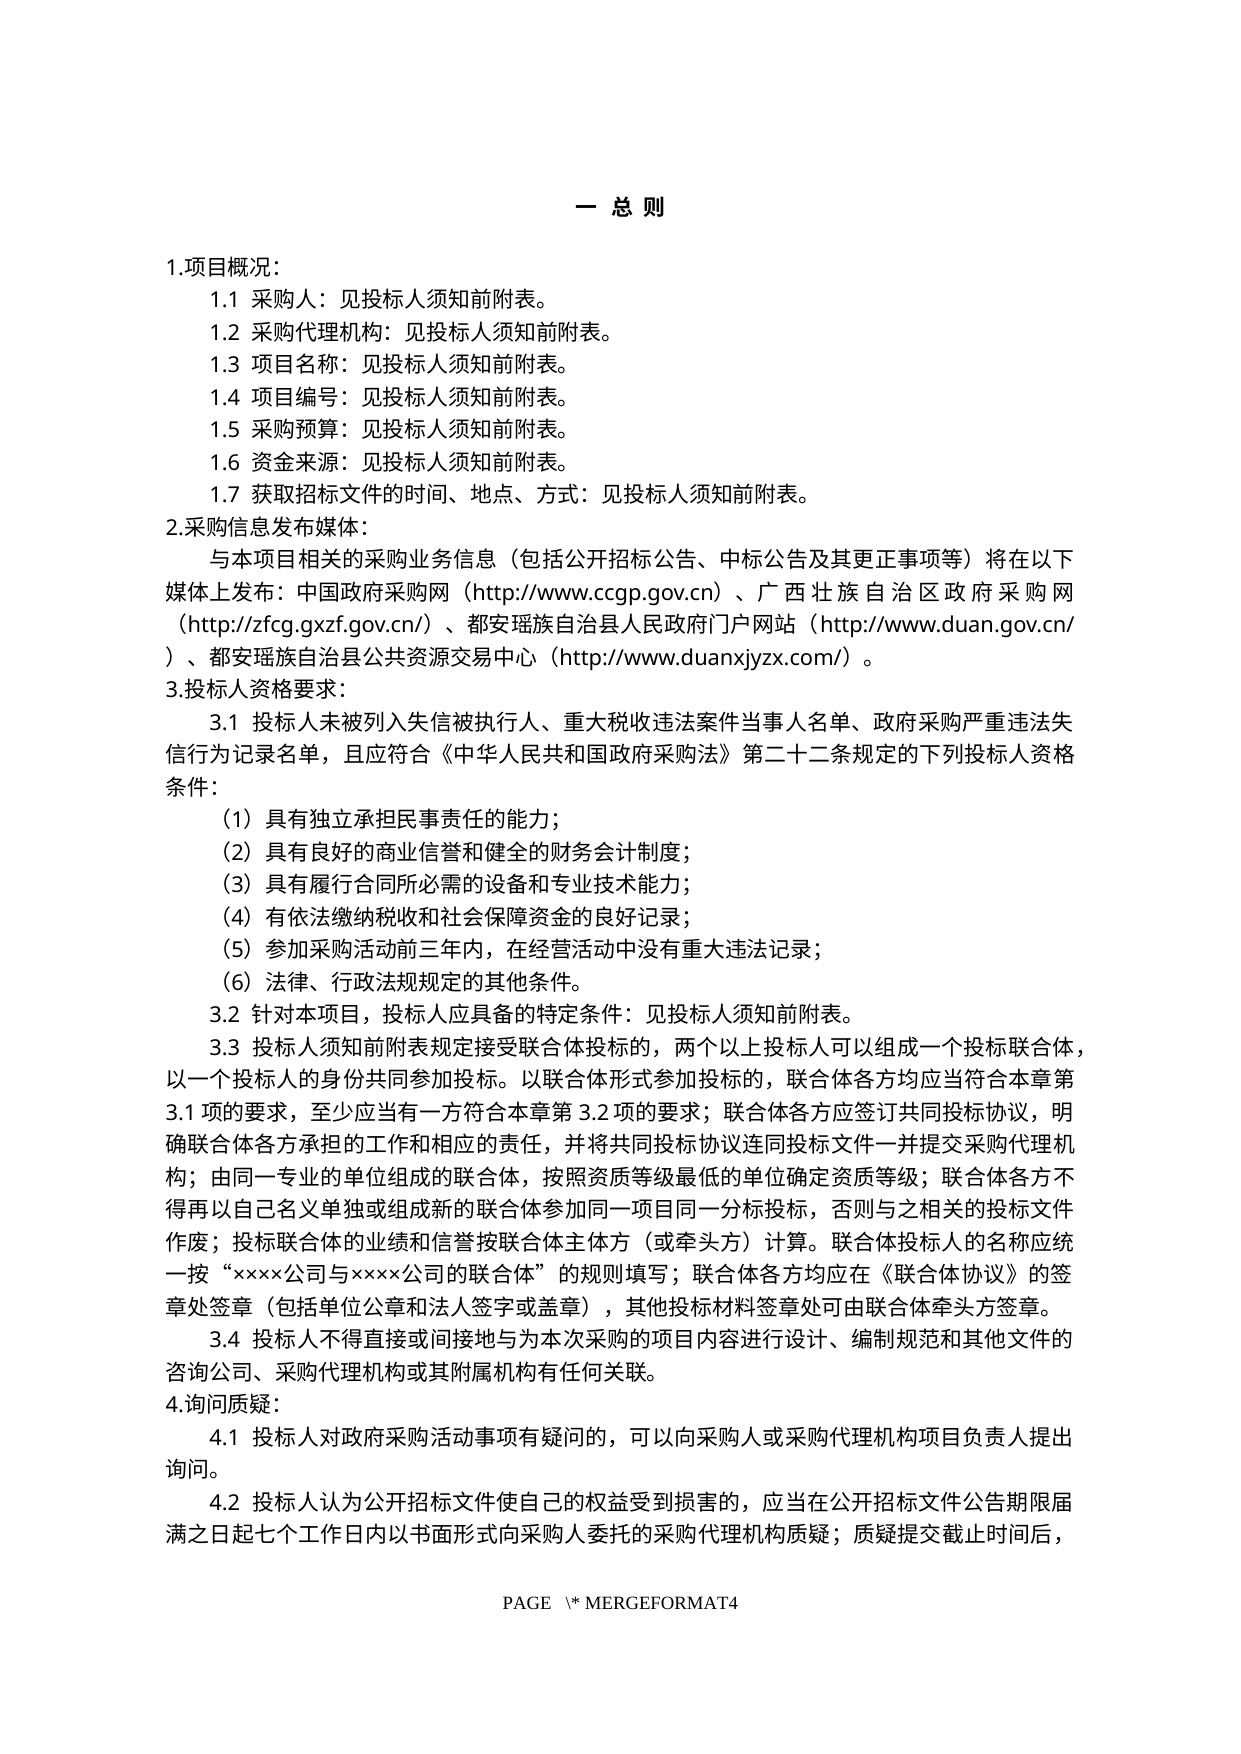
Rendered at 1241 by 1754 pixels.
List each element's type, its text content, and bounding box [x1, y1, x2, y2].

text （2）具有良好的商业信誉和健全的财务会计制度； [165, 834, 1075, 867]
text （3）具有履行合同所必需的设备和专业技术能力； [165, 867, 1075, 899]
text 1.1 采购人：见投标人须知前附表。 [165, 282, 1075, 314]
text 1.2 采购代理机构：见投标人须知前附表。 [165, 314, 1075, 347]
text （1）具有独立承担民事责任的能力； [165, 802, 1075, 834]
text 1.3 项目名称：见投标人须知前附表。 [165, 347, 1075, 379]
text 3.1 投标人未被列入失信被执行人、重大税收违法案件当事人名单、政府采购严重违法失信行为记录名单，且应符合《中华人民共和国政府采购法》第二十二条规定的下列投标人资格条件： [165, 704, 1075, 802]
text 3.2 针对本项目，投标人应具备的特定条件：见投标人须知前附表。 [165, 997, 1075, 1029]
text 3.投标人资格要求： [165, 672, 1075, 704]
text 1.4 项目编号：见投标人须知前附表。 [165, 379, 1075, 412]
text （6）法律、行政法规规定的其他条件。 [165, 964, 1075, 997]
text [165, 1484, 1075, 1549]
text 4.1 投标人对政府采购活动事项有疑问的，可以向采购人或采购代理机构项目负责人提出询问。 [165, 1419, 1075, 1484]
text 4.询问质疑： [165, 1387, 1075, 1419]
text （5）参加采购活动前三年内，在经营活动中没有重大违法记录； [165, 932, 1075, 964]
subtitle 一 总 则 [165, 190, 1075, 222]
text 1.7 获取招标文件的时间、地点、方式：见投标人须知前附表。 [165, 477, 1075, 509]
text 1.项目概况： [165, 249, 1075, 282]
text 3.3 投标人须知前附表规定接受联合体投标的，两个以上投标人可以组成一个投标联合体，以一个投标人的身份共同参加投标。以联合体形式参加投标的，联合体各方均应当符合本章第3.1项的要求，至少应当有一方符合本章第3.2项的要求；联合体各方应签订共同投标协议，明确联合体各方承担的工作和相应的责任，并将共同投标协议连同投标文件一并提交采购代理机构；由同一专业的单位组成的联合体，按照资质等级最低的单位确定资质等级；联合体各方不得再以自己名义单独或组成新的联合体参加同一项目同一分标投标，否则与之相关的投标文件作废；投标联合体的业绩和信誉按联合体主体方（或牵头方）计算。联合体投标人的名称应统一按“××××公司与××××公司的联合体”的规则填写；联合体各方均应在《联合体协议》的签章处签章（包括单位公章和法人签字或盖章），其他投标材料签章处可由联合体牵头方签章。 [165, 1029, 1075, 1322]
text 1.5 采购预算：见投标人须知前附表。 [165, 412, 1075, 444]
text （4）有依法缴纳税收和社会保障资金的良好记录； [165, 899, 1075, 932]
text 2.采购信息发布媒体： [165, 509, 1075, 542]
text 3.4 投标人不得直接或间接地与为本次采购的项目内容进行设计、编制规范和其他文件的咨询公司、采购代理机构或其附属机构有任何关联。 [165, 1322, 1075, 1387]
text 与本项目相关的采购业务信息（包括公开招标公告、中标公告及其更正事项等）将在以下媒体上发布：中国政府采购网（http://www.ccgp.gov.cn）、广 西 壮 族 自 治 区 政 府 采 购 网（http://zfcg.gxzf.gov.cn/）、都安瑶族自治县人民政府门户网站（http://www.duan.gov.cn/）、都安瑶族自治县公共资源交易中心（http://www.duanxjyzx.com/）。 [165, 542, 1075, 672]
text 1.6 资金来源：见投标人须知前附表。 [165, 444, 1075, 477]
